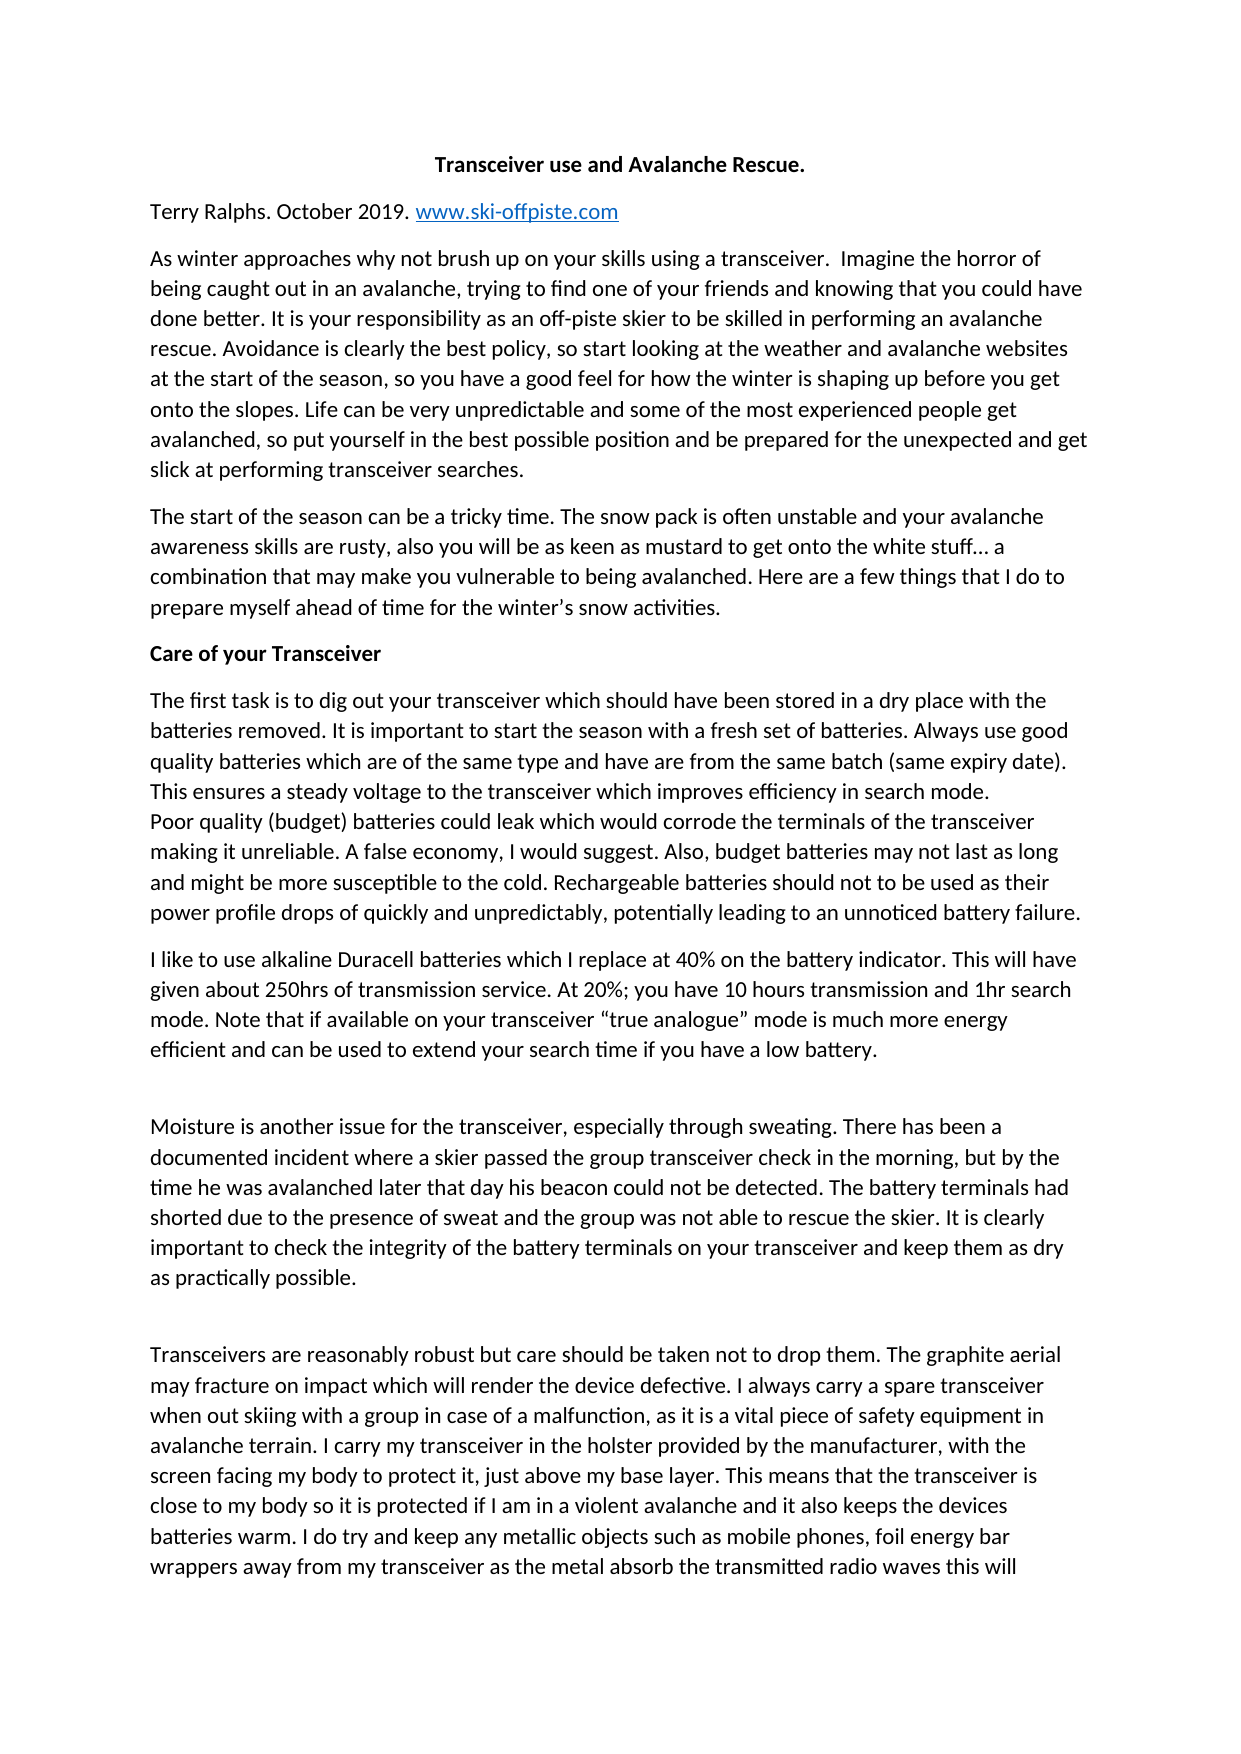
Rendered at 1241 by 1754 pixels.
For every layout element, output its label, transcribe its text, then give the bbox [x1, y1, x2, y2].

text Care of your Transceiver [150, 639, 1090, 668]
text I like to use alkaline Duracell batteries which I replace at 40% on the battery indicator. This will have given about 250hrs of transmission service. At 20%; you have 10 hours transmission and 1hr search mode. Note that if available on your transceiver “true analogue” mode is much more energy efficient and can be used to extend your search time if you have a low battery. [150, 945, 1090, 1063]
text The first task is to dig out your transceiver which should have been stored in a dry place with the batteries removed. It is important to start the season with a fresh set of batteries. Always use good quality batteries which are of the same type and have are from the same batch (same expiry date). This ensures a steady voltage to the transceiver which improves efficiency in search mode. Poor quality (budget) batteries could leak which would corrode the terminals of the transceiver making it unreliable. A false economy, I would suggest. Also, budget batteries may not last as long and might be more susceptible to the cold. Rechargeable batteries should not to be used as their power profile drops of quickly and unpredictably, potentially leading to an unnoticed battery failure. [150, 686, 1090, 926]
text Transceiver use and Avalanche Rescue. [150, 150, 1090, 178]
text Moisture is another issue for the transceiver, especially through sweating. There has been a documented incident where a skier passed the group transceiver check in the morning, but by the time he was avalanched later that day his beacon could not be detected. The battery terminals had shorted due to the presence of sweat and the group was not able to rescue the skier. It is clearly important to check the integrity of the battery terminals on your transceiver and keep them as dry as practically possible. [150, 1082, 1090, 1292]
text As winter approaches why not brush up on your skills using a transceiver. Imagine the horror of being caught out in an avalanche, trying to find one of your friends and knowing that you could have done better. It is your responsibility as an off-piste skier to be skilled in performing an avalanche rescue. Avoidance is clearly the best policy, so start looking at the weather and avalanche websites at the start of the season, so you have a good feel for how the winter is shaping up before you get onto the slopes. Life can be very unpredictable and some of the most experienced people get avalanched, so put yourself in the best possible position and be prepared for the unexpected and get slick at performing transceiver searches. [150, 244, 1090, 483]
text Terry Ralphs. October 2019. www.ski-offpiste.com [150, 197, 1090, 225]
text The start of the season can be a tricky time. The snow pack is often unstable and your avalanche awareness skills are rusty, also you will be as keen as mustard to get onto the white stuff… a combination that may make you vulnerable to being avalanched. Here are a few things that I do to prepare myself ahead of time for the winter’s snow activities. [150, 502, 1090, 621]
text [150, 1310, 1090, 1580]
